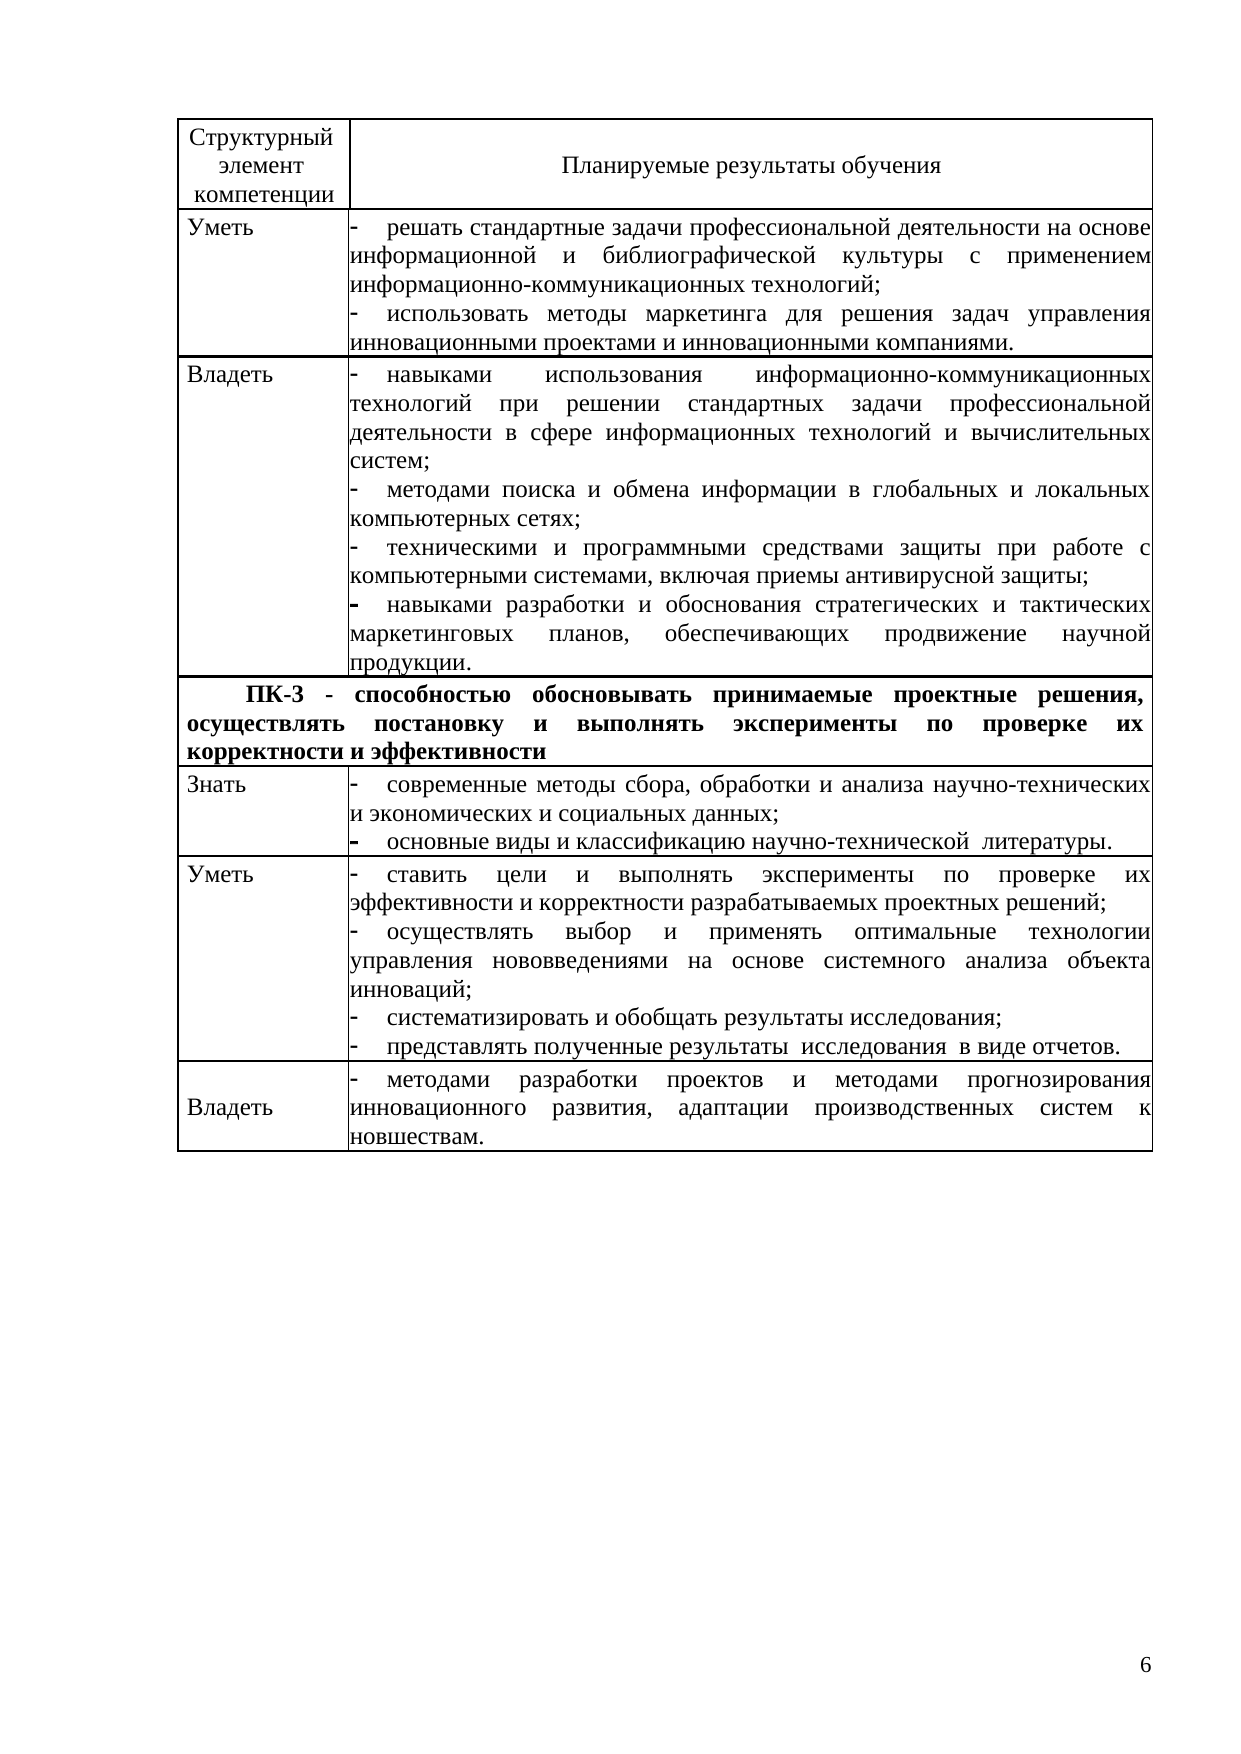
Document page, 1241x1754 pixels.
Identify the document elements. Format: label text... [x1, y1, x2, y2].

table_cell Уметь [179, 210, 348, 355]
table_cell Владеть [179, 358, 348, 675]
table_cell ПК-3 - способностью обосновывать принимаемые проектные решения, осуществлять постановку и выполнять эксперименты по проверке их корректности и эффективности [179, 678, 1152, 765]
table_cell Владеть [179, 1062, 348, 1150]
table_cell решать стандартные задачи профессиональной деятельности на основе информационной и библиографической культуры с применением информационно-коммуникационных технологий; использовать методы маркетинга для решения задач управления инновационными проектами и инновационными компаниями. [349, 210, 1152, 355]
table_cell методами разработки проектов и методами прогнозирования инновационного развития, адаптации производственных систем к новшествам. [349, 1062, 1152, 1150]
table_cell современные методы сбора, обработки и анализа научно-технических и экономических и социальных данных; основные виды и классификацию научно-технической литературы. [349, 767, 1152, 855]
table_cell Уметь [179, 857, 348, 1060]
table_header Структурный элемент компетенции [179, 120, 349, 208]
table_header Планируемые результаты обучения [351, 120, 1152, 208]
table_cell навыками использования информационно-коммуникационных технологий при решении стандартных задачи профессиональной деятельности в сфере информационных технологий и вычислительных систем; методами поиска и обмена информации в глобальных и локальных компьютерных сетях; техническими и программными средствами защиты при работе с компьютерными системами, включая приемы антивирусной защиты; навыками разработки и обоснования стратегических и тактических маркетинговых планов, обеспечивающих продвижение научной продукции. [349, 358, 1152, 675]
table_cell ставить цели и выполнять эксперименты по проверке их эффективности и корректности разрабатываемых проектных решений; осуществлять выбор и применять оптимальные технологии управления нововведениями на основе системного анализа объекта инноваций; систематизировать и обобщать результаты исследования; представлять полученные результаты исследования в виде отчетов. [349, 857, 1152, 1060]
table_cell Знать [179, 767, 348, 855]
